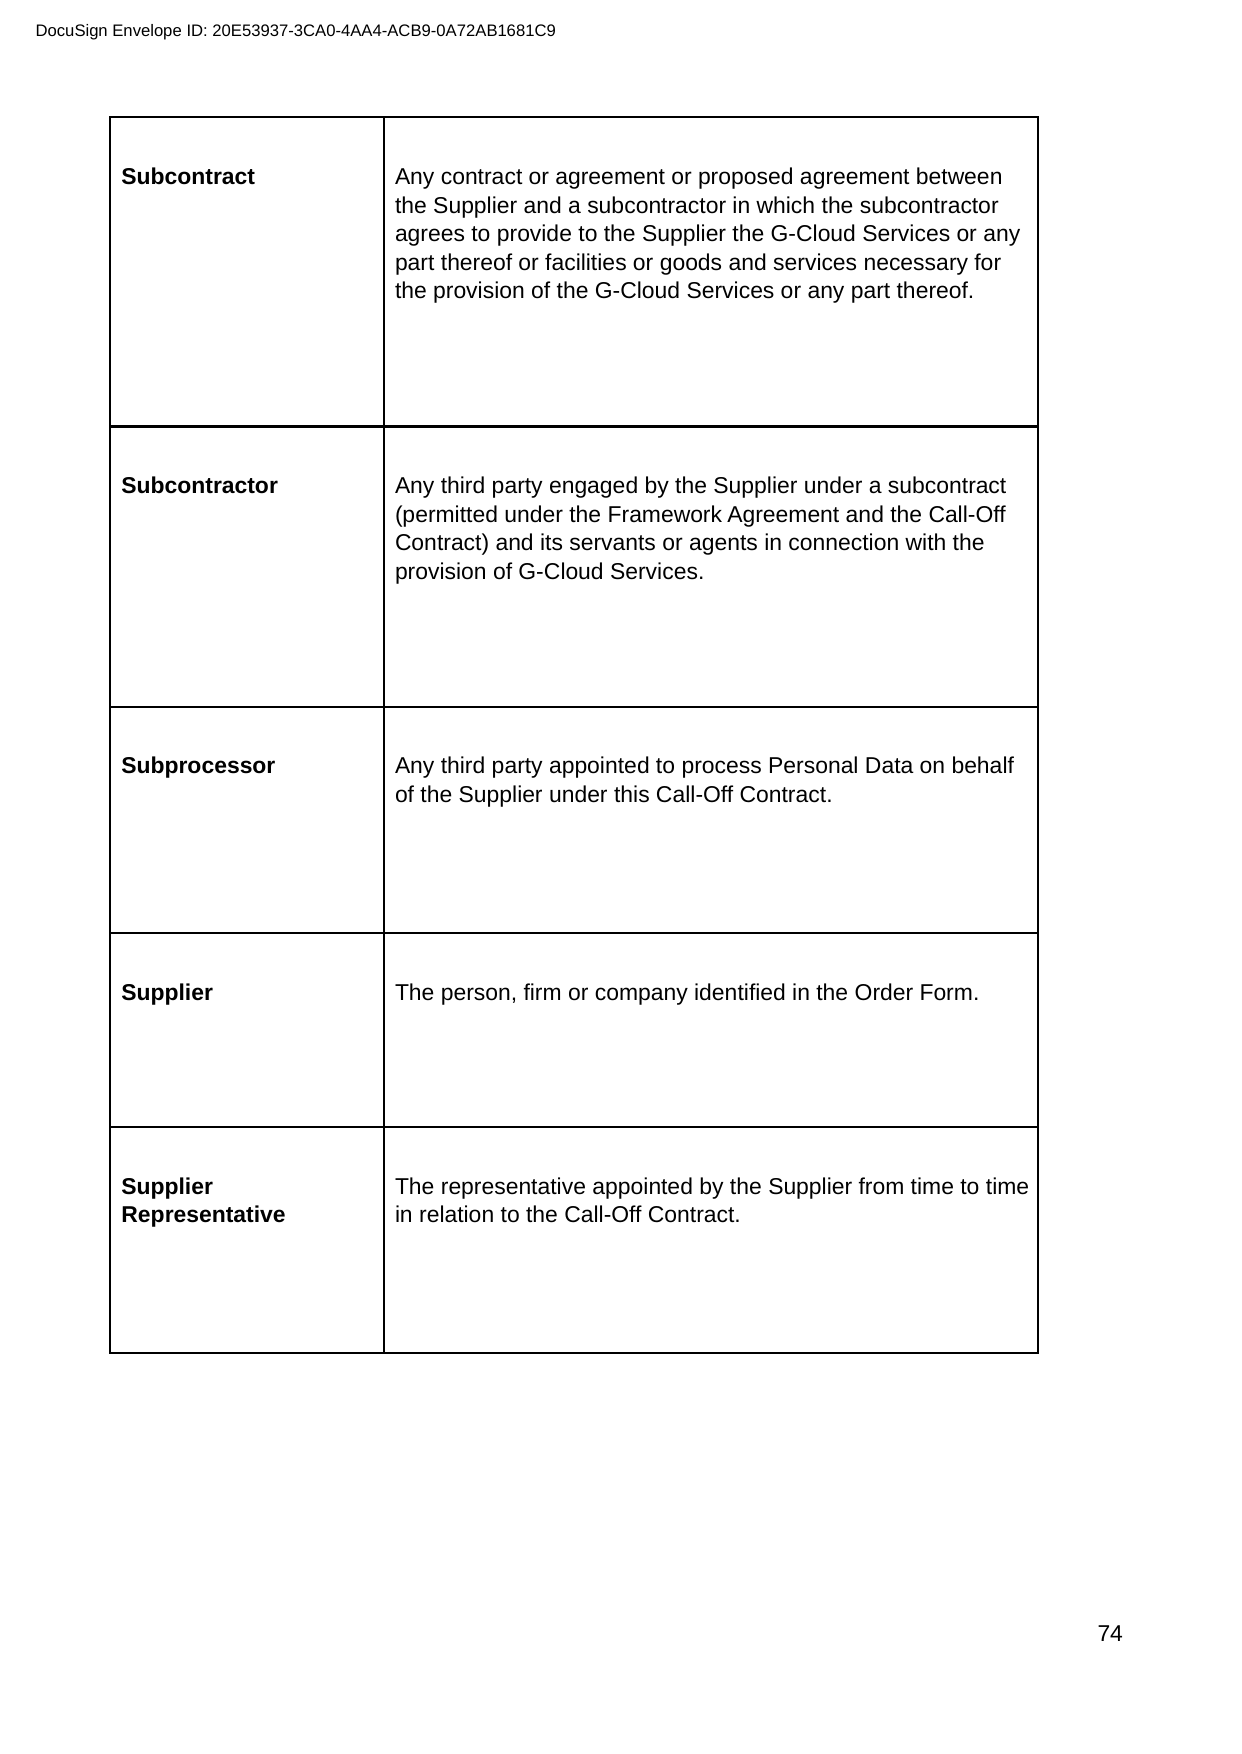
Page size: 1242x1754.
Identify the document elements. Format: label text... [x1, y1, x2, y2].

table_cell The representative appointed by the Supplier from time to time in relation to the Call-Off Contract. [385, 1128, 1037, 1352]
table_cell The person, firm or company identified in the Order Form. [385, 934, 1037, 1126]
table_cell Any third party engaged by the Supplier under a subcontract (permitted under the Framework Agreement and the Call-Off Contract) and its servants or agents in connection with the provision of G-Cloud Services. [385, 428, 1037, 706]
table_cell Any third party appointed to process Personal Data on behalf of the Supplier under this Call-Off Contract. [385, 708, 1037, 932]
table_cell Supplier [111, 934, 383, 1126]
table_cell Any contract or agreement or proposed agreement between the Supplier and a subcontractor in which the subcontractor agrees to provide to the Supplier the G-Cloud Services or any part thereof or facilities or goods and services necessary for the provision of the G-Cloud Services or any part thereof. [385, 118, 1037, 425]
table_cell Subcontract [111, 118, 383, 425]
table_cell Subprocessor [111, 708, 383, 932]
table_cell Subcontractor [111, 428, 383, 706]
table_cell Supplier Representative [111, 1128, 383, 1352]
